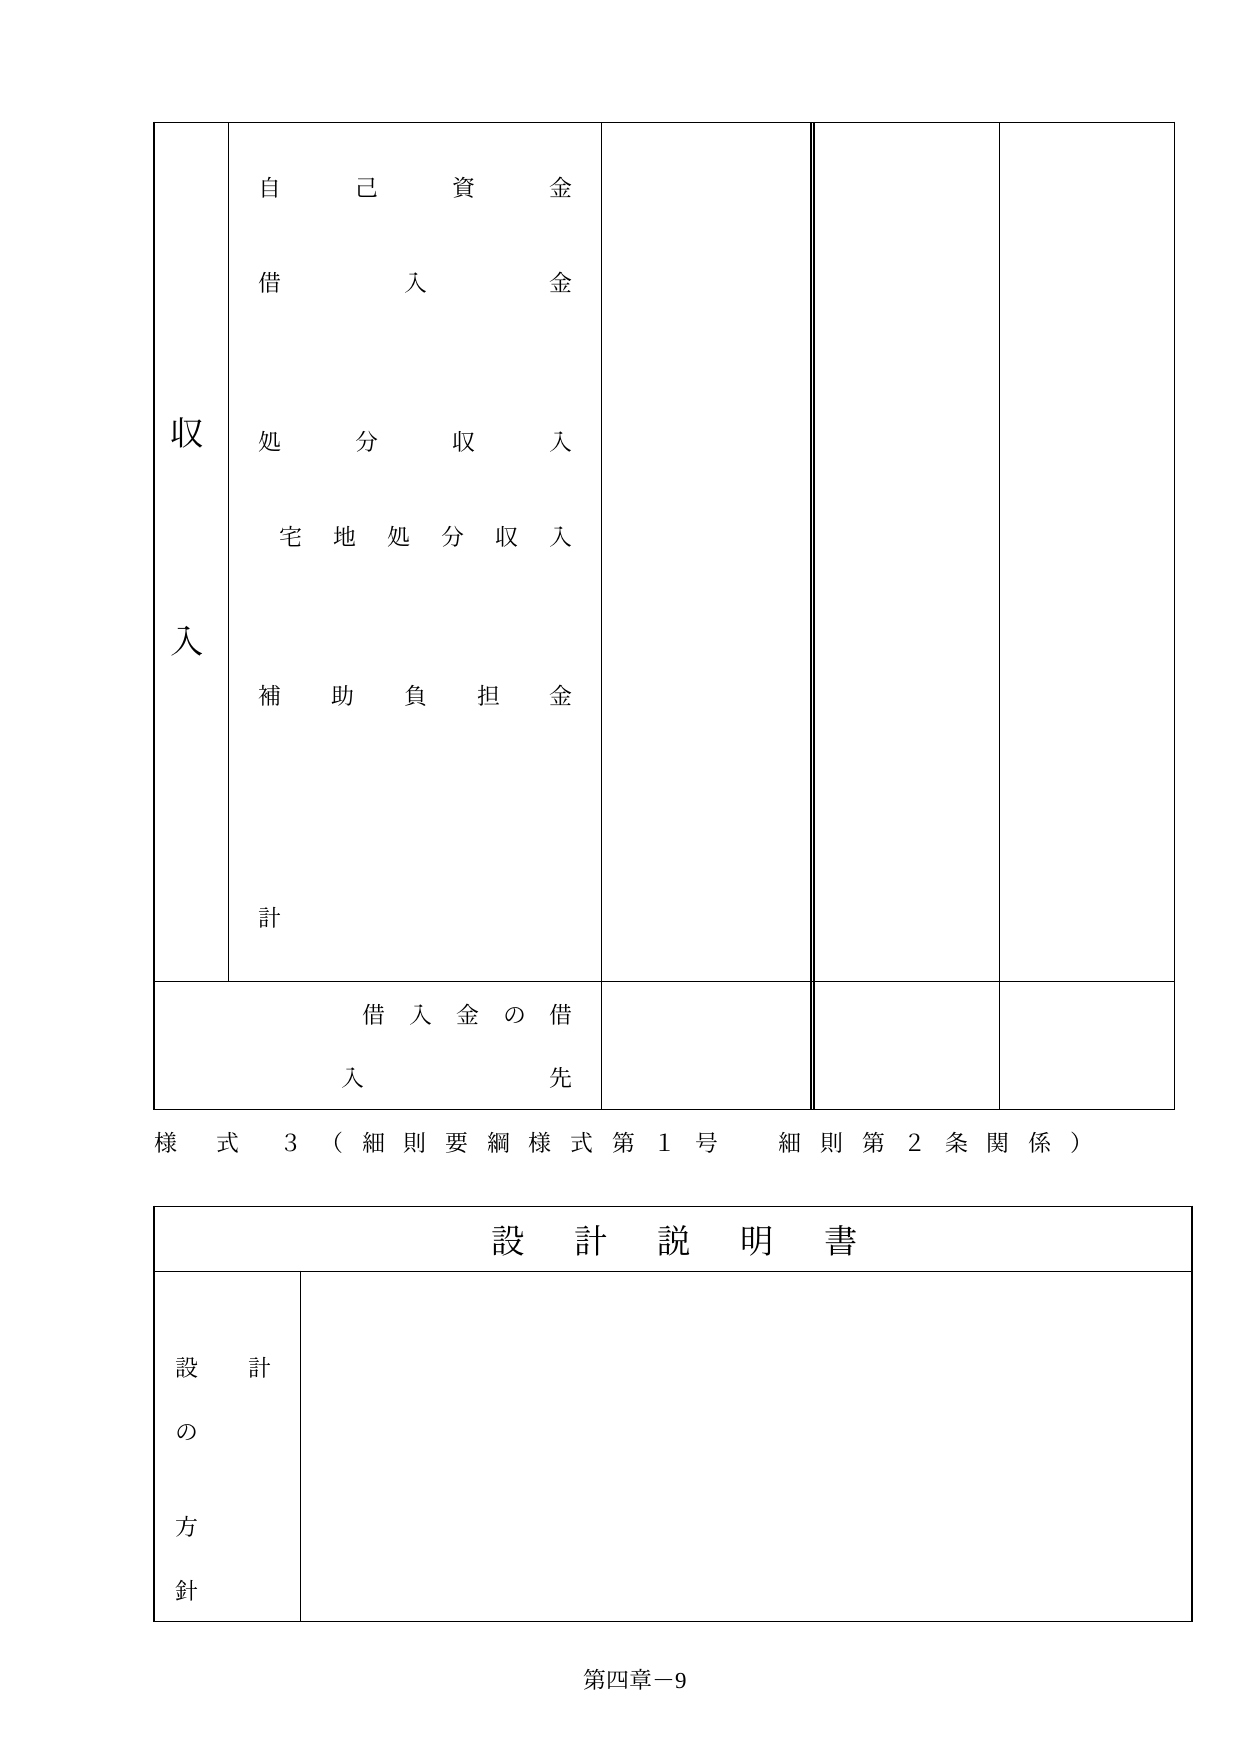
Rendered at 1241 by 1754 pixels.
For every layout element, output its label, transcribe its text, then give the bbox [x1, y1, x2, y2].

text 様 式 ３（細則要綱様式第１号 細則第２条関係） [154, 1110, 1175, 1174]
table_cell 借入金の借入先 [155, 982, 601, 1109]
table_cell [1000, 123, 1174, 981]
table_header 設 計 説 明 書 [155, 1207, 1191, 1271]
table_cell 自己資金 借入金 処分収入 宅地処分収入 補助負担金 計 [229, 123, 601, 981]
table_cell [602, 982, 810, 1109]
table_cell 収 入 [155, 123, 228, 981]
table_cell 設計の 方 針 [155, 1272, 300, 1621]
table_cell [602, 123, 810, 981]
table_cell [815, 982, 999, 1109]
table_cell [1000, 982, 1174, 1109]
table_cell [301, 1272, 1191, 1621]
table_cell [815, 123, 999, 981]
